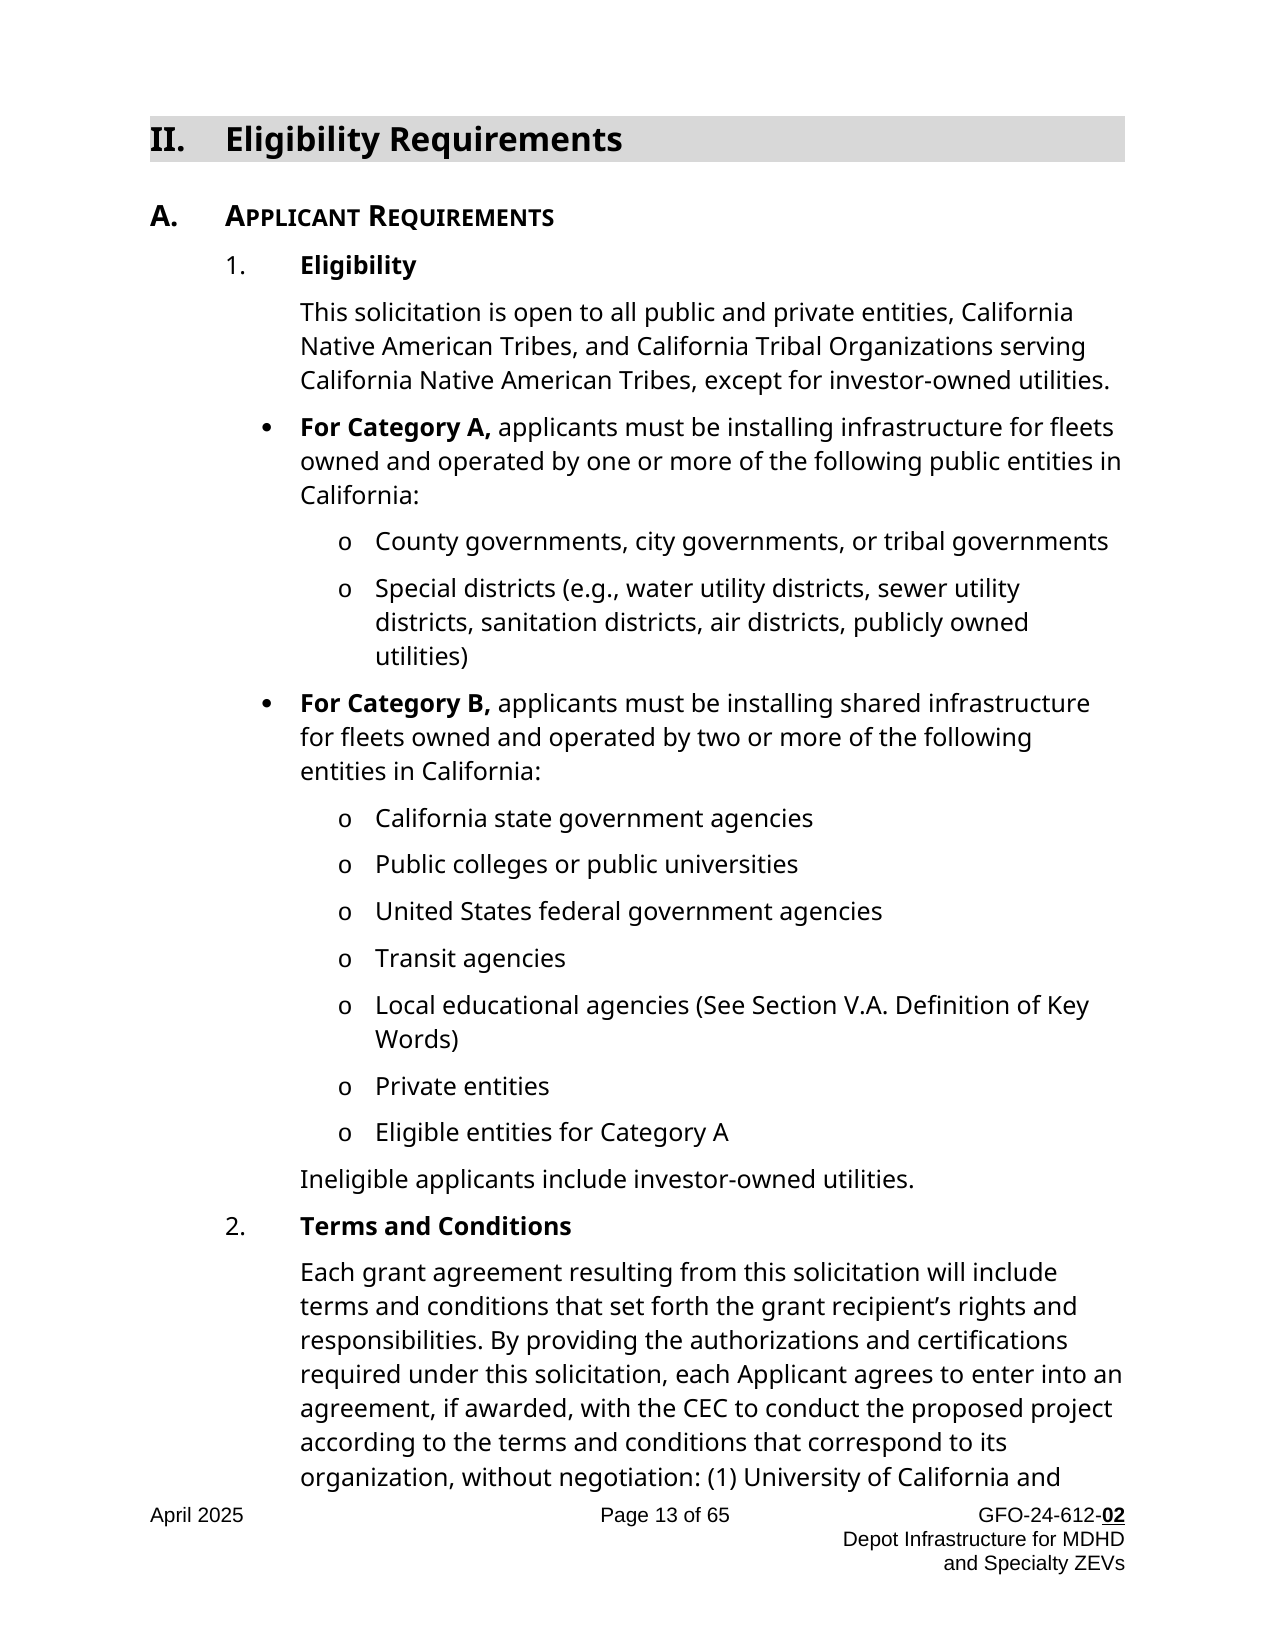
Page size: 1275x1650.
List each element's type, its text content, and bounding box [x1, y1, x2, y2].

list Eligibility [225, 248, 1125, 282]
list For Category A, applicants must be installing infrastructure for fleets owned and operated by one or more of the following public entities in California: [262, 409, 1125, 511]
list For Category B, applicants must be installing shared infrastructure for fleets owned and operated by two or more of the following entities in California: [262, 686, 1125, 788]
list Transit agencies [337, 941, 1125, 975]
list Local educational agencies (See Section V.A. Definition of Key Words) [337, 987, 1125, 1056]
list Private entities [337, 1068, 1125, 1102]
list Eligible entities for Category A [337, 1115, 1125, 1149]
list California state government agencies [337, 800, 1125, 834]
subtitle Applicant Requirements [150, 196, 1125, 235]
list Ineligible applicants include investor-owned utilities. [300, 1162, 1125, 1196]
list Special districts (e.g., water utility districts, sewer utility districts, sanitation districts, air districts, publicly owned utilities) [337, 571, 1125, 673]
list United States federal government agencies [337, 894, 1125, 928]
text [300, 1255, 1125, 1493]
list Public colleges or public universities [337, 847, 1125, 881]
list This solicitation is open to all public and private entities, California Native American Tribes, and California Tribal Organizations serving California Native American Tribes, except for investor-owned utilities. [300, 294, 1125, 397]
list Terms and Conditions [225, 1208, 1125, 1242]
list County governments, city governments, or tribal governments [337, 524, 1125, 558]
subtitle II. Eligibility Requirements [150, 116, 1125, 162]
